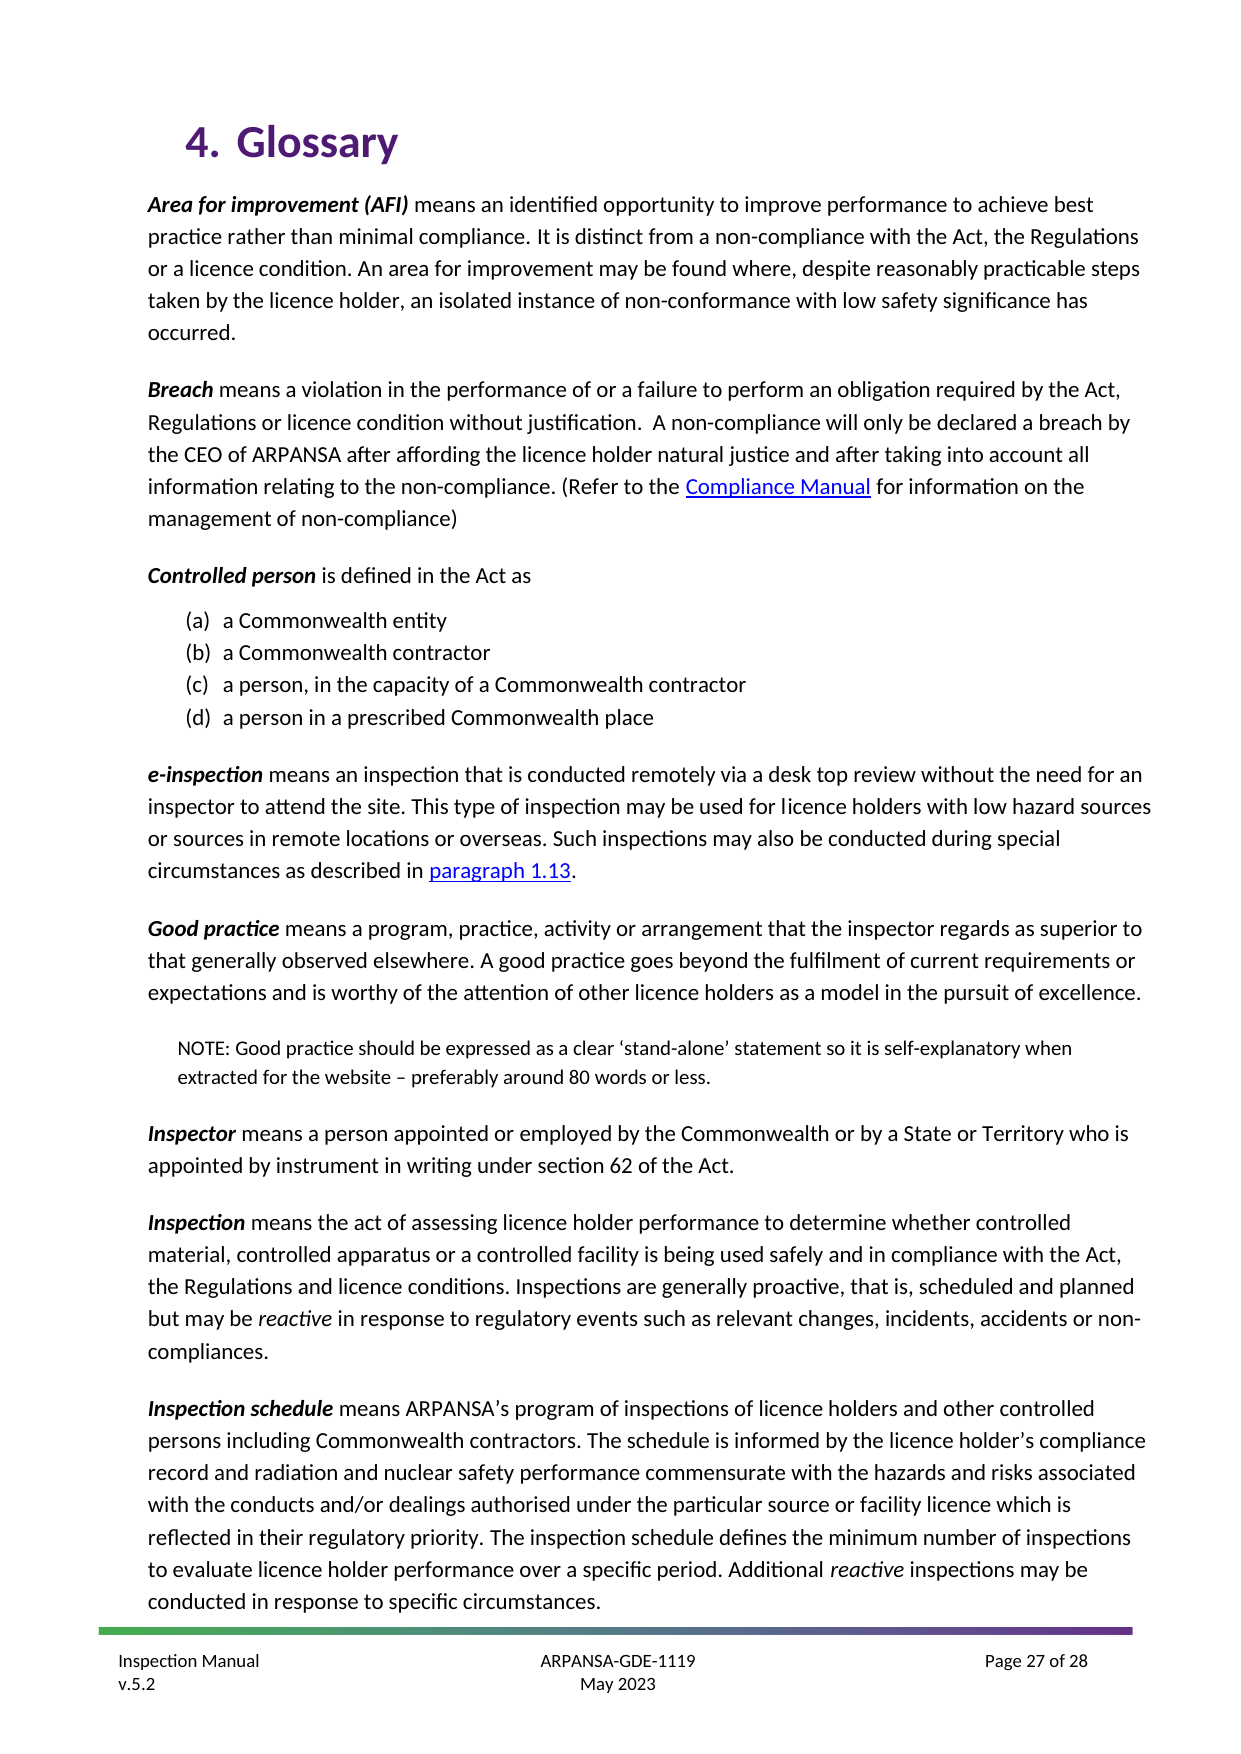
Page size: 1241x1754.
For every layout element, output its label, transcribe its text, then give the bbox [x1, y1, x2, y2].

list a Commonwealth contractor [185, 638, 1152, 666]
subtitle Glossary [185, 113, 1152, 169]
text Inspection schedule means ARPANSA’s program of inspections of licence holders and other controlled persons including Commonwealth contractors. The schedule is informed by the licence holder’s compliance record and radiation and nuclear safety performance commensurate with the hazards and risks associated with the conducts and/or dealings authorised under the particular source or facility licence which is reflected in their regulatory priority. The inspection schedule defines the minimum number of inspections to evaluate licence holder performance over a specific period. Additional reactive inspections may be conducted in response to specific circumstances. [148, 1394, 1152, 1615]
text Inspection means the act of assessing licence holder performance to determine whether controlled material, controlled apparatus or a controlled facility is being used safely and in compliance with the Act, the Regulations and licence conditions. Inspections are generally proactive, that is, scheduled and planned but may be reactive in response to regulatory events such as relevant changes, incidents, accidents or non-compliances. [148, 1208, 1152, 1365]
list a person in a prescribed Commonwealth place [185, 703, 1152, 731]
text Breach means a violation in the performance of or a failure to perform an obligation required by the Act, Regulations or licence condition without justification. A non-compliance will only be declared a breach by the CEO of ARPANSA after affording the licence holder natural justice and after taking into account all information relating to the non-compliance. (Refer to the Compliance Manual for information on the management of non-compliance) [148, 376, 1152, 532]
text NOTE: Good practice should be expressed as a clear ‘stand-alone’ statement so it is self-explanatory when extracted for the website – preferably around 80 words or less. [177, 1035, 1152, 1090]
text Controlled person is defined in the Act as [148, 562, 1152, 589]
list a person, in the capacity of a Commonwealth contractor [185, 671, 1152, 699]
list a Commonwealth entity [185, 606, 1152, 634]
text Good practice means a program, practice, activity or arrangement that the inspector regards as superior to that generally observed elsewhere. A good practice goes beyond the fulfilment of current requirements or expectations and is worthy of the attention of other licence holders as a model in the pursuit of excellence. [148, 914, 1152, 1006]
text Inspector means a person appointed or employed by the Commonwealth or by a State or Territory who is appointed by instrument in writing under section 62 of the Act. [148, 1119, 1152, 1179]
picture [98, 1627, 1133, 1635]
text Area for improvement (AFI) means an identified opportunity to improve performance to achieve best practice rather than minimal compliance. It is distinct from a non-compliance with the Act, the Regulations or a licence condition. An area for improvement may be found where, despite reasonably practicable steps taken by the licence holder, an isolated instance of non-conformance with low safety significance has occurred. [148, 190, 1152, 346]
text e-inspection means an inspection that is conducted remotely via a desk top review without the need for an inspector to attend the site. This type of inspection may be used for licence holders with low hazard sources or sources in remote locations or overseas. Such inspections may also be conducted during special circumstances as described in paragraph 1.13. [148, 760, 1152, 884]
